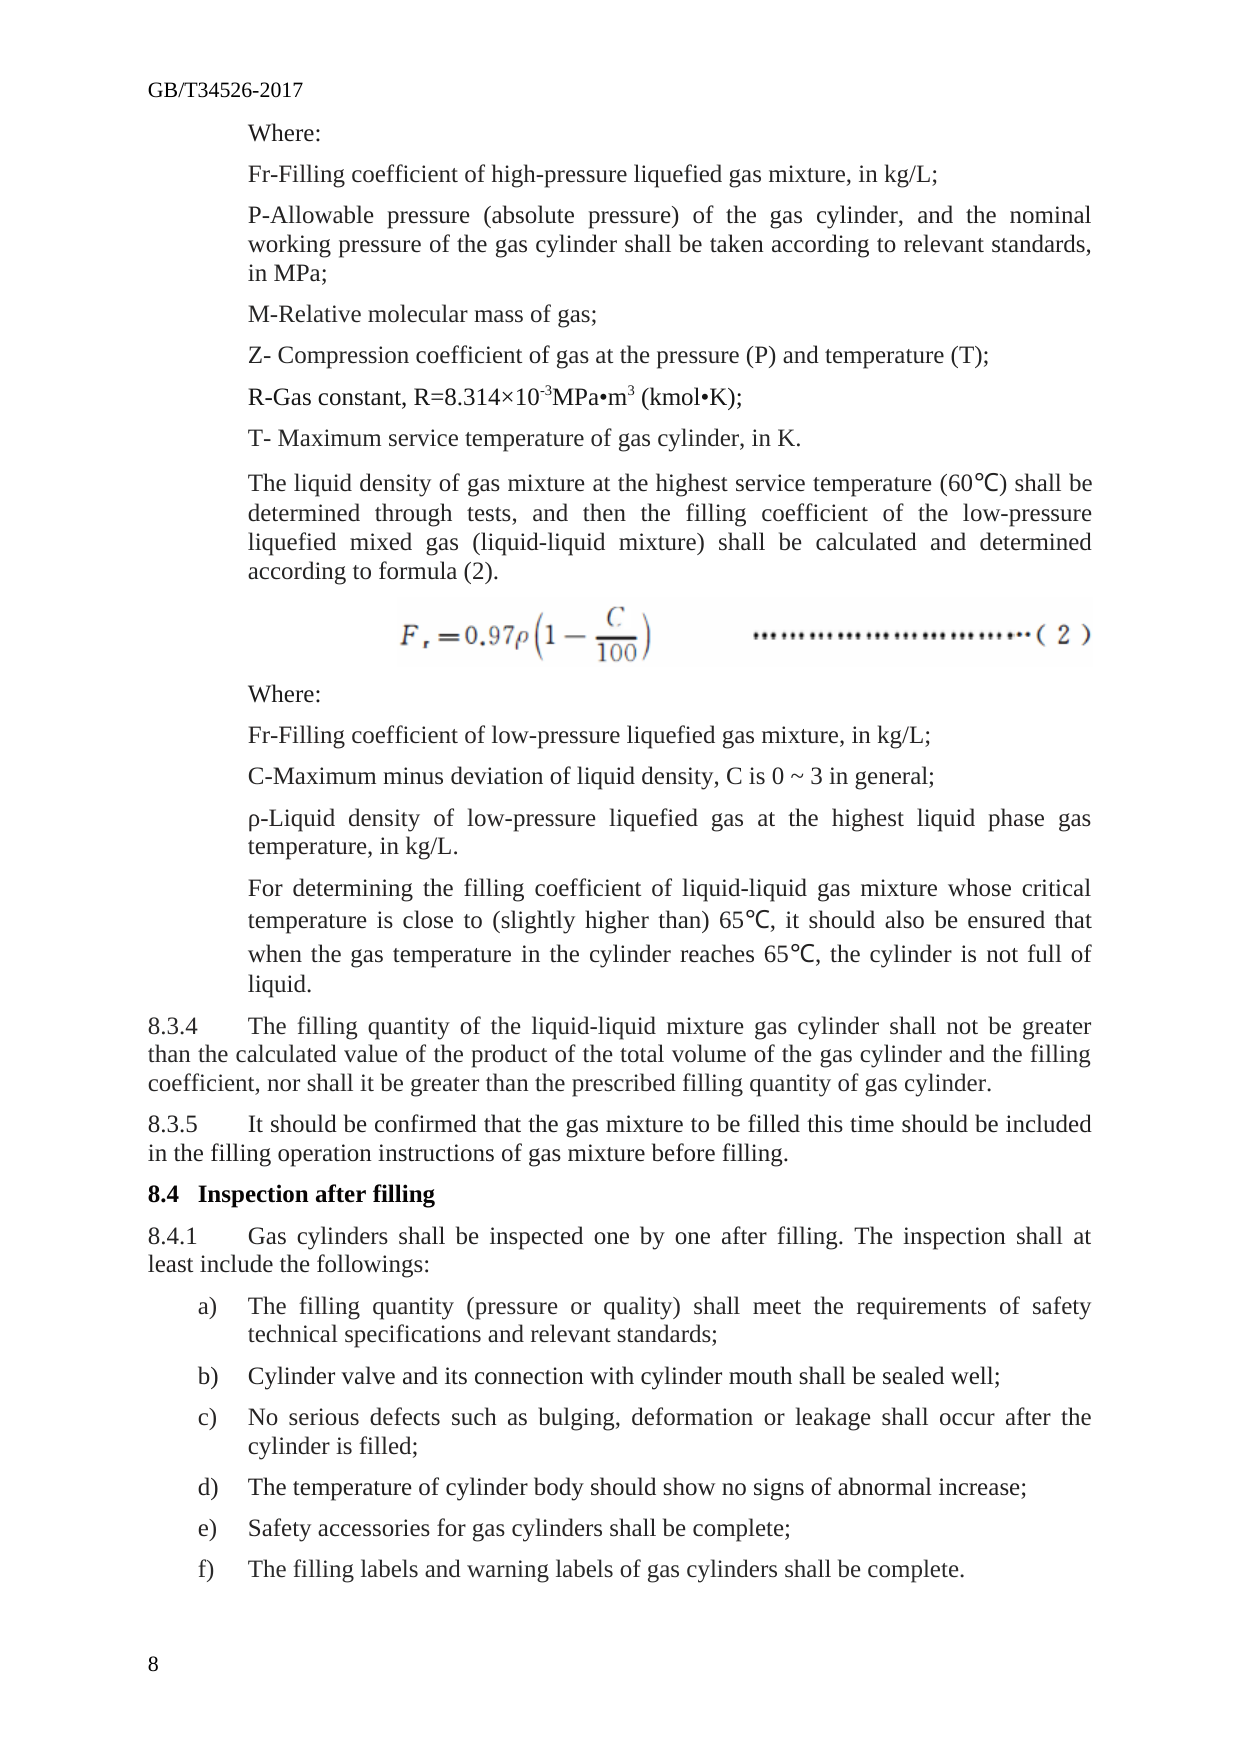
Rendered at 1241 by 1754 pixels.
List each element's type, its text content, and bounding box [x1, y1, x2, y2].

text Fr-Filling coefficient of high-pressure liquefied gas mixture, in kg/L; [248, 159, 1093, 188]
text ρ-Liquid density of low-pressure liquefied gas at the highest liquid phase gas temperature, in kg/L. [248, 803, 1093, 860]
text 8.4.1 Gas cylinders shall be inspected one by one after filling. The inspection shall at least include the followings: [148, 1221, 1093, 1278]
text e) Safety accessories for gas cylinders shall be complete; [198, 1513, 1093, 1542]
text Fr-Filling coefficient of low-pressure liquefied gas mixture, in kg/L; [248, 720, 1093, 749]
text C-Maximum minus deviation of liquid density, C is 0 ~ 3 in general; [248, 761, 1093, 790]
text The liquid density of gas mixture at the highest service temperature (60℃) shall be determined through tests, and then the filling coefficient of the low-pressure liquefied mixed gas (liquid-liquid mixture) shall be calculated and determined according to formula (2). [248, 464, 1093, 585]
text Where: [248, 679, 1093, 708]
text 8.4 Inspection after filling [148, 1179, 1093, 1208]
text Z- Compression coefficient of gas at the pressure (P) and temperature (T); [248, 341, 1093, 369]
text f) The filling labels and warning labels of gas cylinders shall be complete. [198, 1554, 1093, 1583]
text Where: [248, 118, 1093, 147]
text 8.3.4 The filling quantity of the liquid-liquid mixture gas cylinder shall not be greater than the calculated value of the product of the total volume of the gas cylinder and the filling coefficient, nor shall it be greater than the prescribed filling quantity of gas cylinder. [148, 1011, 1093, 1097]
text M-Relative molecular mass of gas; [248, 299, 1093, 328]
text For determining the filling coefficient of liquid-liquid gas mixture whose critical temperature is close to (slightly higher than) 65℃, it should also be ensured that when the gas temperature in the cylinder reaches 65℃, the cylinder is not full of liquid. [248, 873, 1093, 998]
text a) The filling quantity (pressure or quality) shall meet the requirements of safety technical specifications and relevant standards; [198, 1291, 1093, 1348]
picture [396, 597, 1093, 667]
text 8.3.5 It should be confirmed that the gas mixture to be filled this time should be included in the filling operation instructions of gas mixture before filling. [148, 1109, 1093, 1167]
text T- Maximum service temperature of gas cylinder, in K. [248, 423, 1093, 452]
text R-Gas constant, R=8.314×10-3MPa•m3 (kmol•K); [248, 382, 1093, 411]
text c) No serious defects such as bulging, deformation or leakage shall occur after the cylinder is filled; [198, 1402, 1093, 1459]
text b) Cylinder valve and its connection with cylinder mouth shall be sealed well; [198, 1361, 1093, 1389]
text d) The temperature of cylinder body should show no signs of abnormal increase; [198, 1472, 1093, 1501]
text P-Allowable pressure (absolute pressure) of the gas cylinder, and the nominal working pressure of the gas cylinder shall be taken according to relevant standards, in MPa; [248, 201, 1093, 287]
